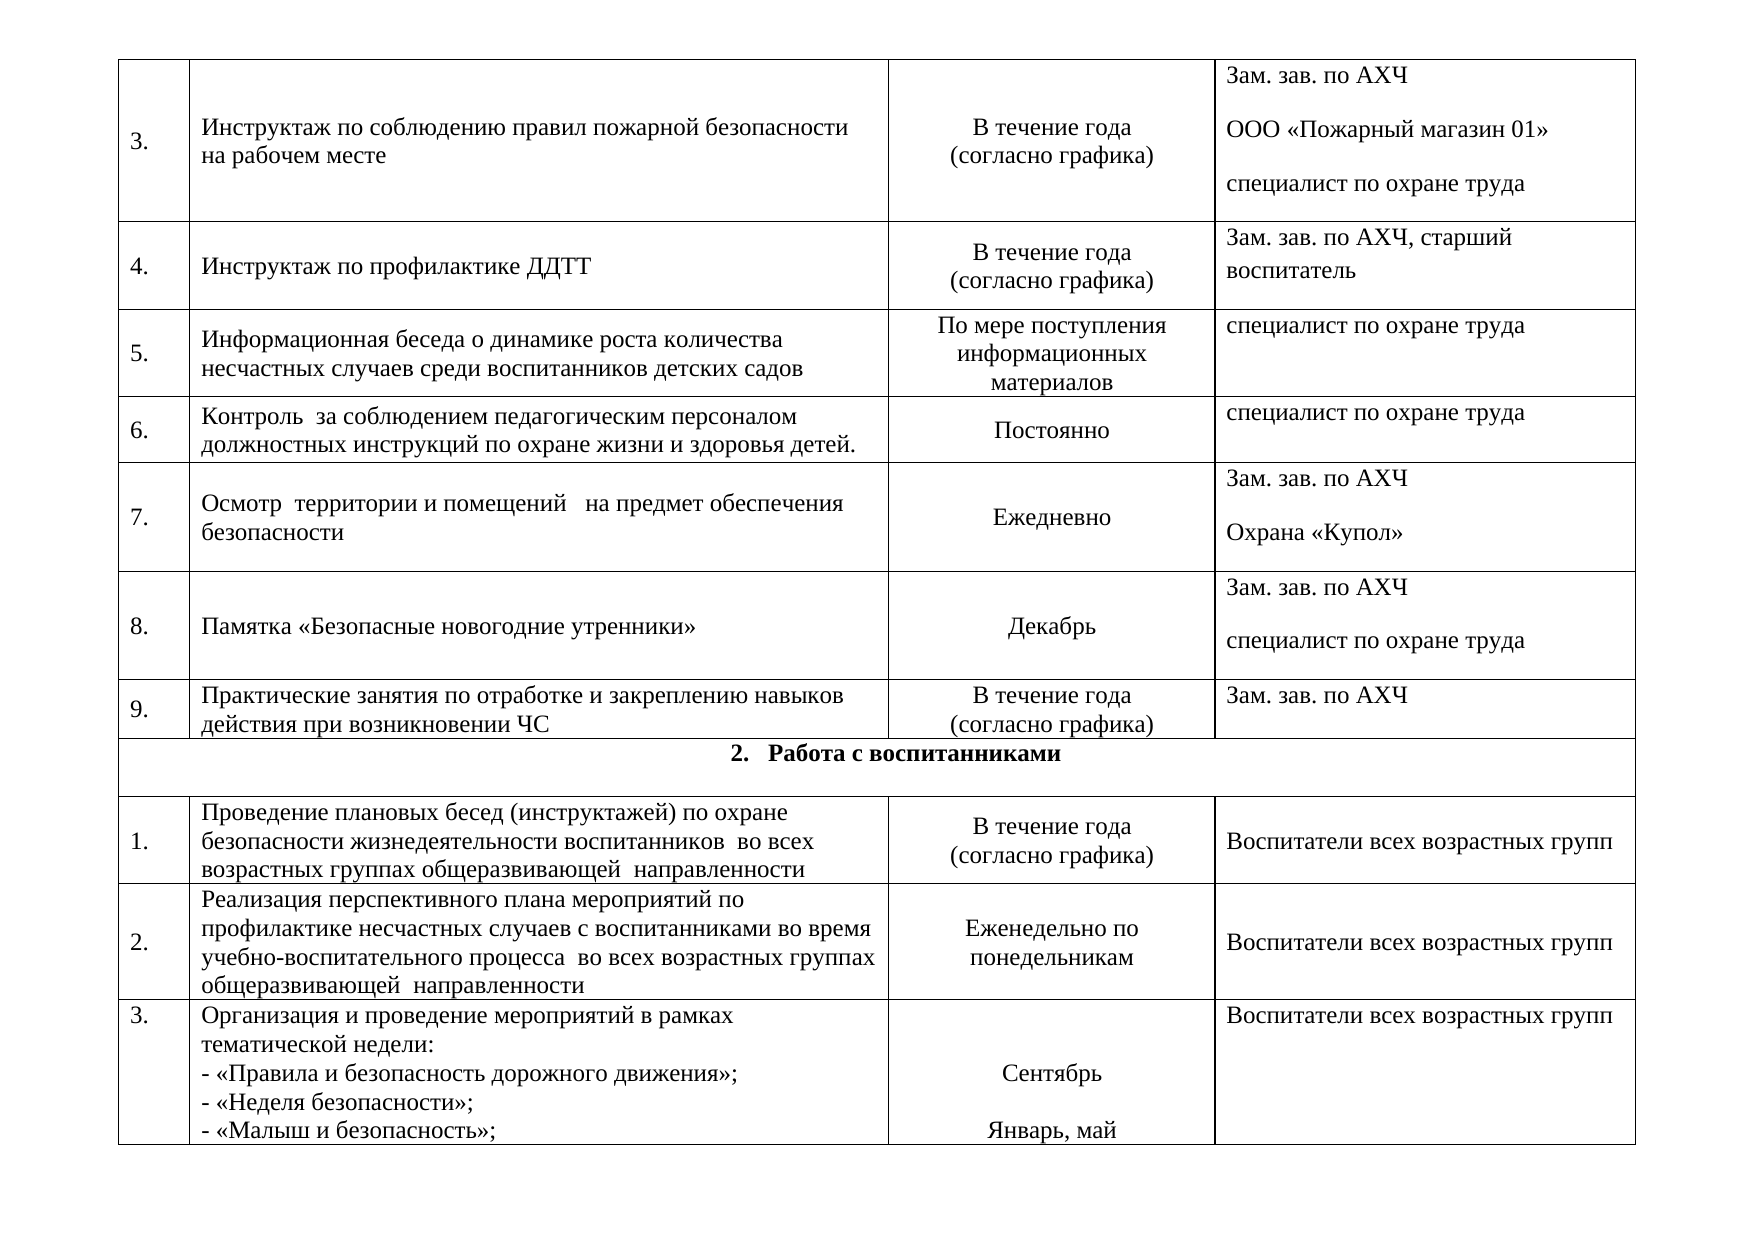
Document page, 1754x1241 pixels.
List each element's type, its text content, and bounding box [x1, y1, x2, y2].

table_cell специалист по охране труда [1216, 310, 1635, 396]
table_cell Зам. зав. по АХЧ ООО «Пожарный магазин 01» специалист по охране труда [1216, 60, 1635, 221]
table_cell В течение года (согласно графика) [889, 222, 1214, 309]
table_cell Работа с воспитанниками [119, 739, 1635, 796]
table_cell 1. [119, 797, 189, 883]
table_cell Реализация перспективного плана мероприятий по профилактике несчастных случаев с воспитанниками во время учебно-воспитательного процесса во всех возрастных группах общеразвивающей направленности [190, 884, 888, 999]
table_cell По мере поступления информационных материалов [889, 310, 1214, 396]
table_cell 3. [119, 60, 189, 221]
table_cell Воспитатели всех возрастных групп [1216, 797, 1635, 883]
table_cell 7. [119, 463, 189, 571]
table_cell 5. [119, 310, 189, 396]
table_cell 6. [119, 397, 189, 462]
table_cell Постоянно [889, 397, 1214, 462]
table_cell 8. [119, 572, 189, 679]
table_cell Еженедельно по понедельникам [889, 884, 1214, 999]
table_cell Осмотр территории и помещений на предмет обеспечения безопасности [190, 463, 888, 571]
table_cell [190, 1000, 888, 1144]
table_cell Зам. зав. по АХЧ, старший воспитатель [1216, 222, 1635, 309]
table_cell Ежедневно [889, 463, 1214, 571]
table_cell Зам. зав. по АХЧ [1216, 680, 1635, 737]
table_cell Воспитатели всех возрастных групп [1216, 884, 1635, 999]
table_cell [889, 60, 1214, 221]
table_cell Декабрь [889, 572, 1214, 679]
table_cell 9. [119, 680, 189, 737]
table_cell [1216, 1000, 1635, 1144]
table_cell Практические занятия по отработке и закреплению навыков действия при возникновении ЧС [190, 680, 888, 737]
table_cell Инструктаж по профилактике ДДТТ [190, 222, 888, 309]
table_cell Информационная беседа о динамике роста количества несчастных случаев среди воспитанников детских садов [190, 310, 888, 396]
table_cell В течение года (согласно графика) [889, 680, 1214, 737]
table_cell 2. [119, 884, 189, 999]
table_cell Зам. зав. по АХЧ специалист по охране труда [1216, 572, 1635, 679]
table_cell Зам. зав. по АХЧ Охрана «Купол» [1216, 463, 1635, 571]
table_cell специалист по охране труда [1216, 397, 1635, 462]
table_cell 3. [119, 1000, 189, 1144]
table_cell Инструктаж по соблюдению правил пожарной безопасности на рабочем месте [190, 60, 888, 221]
table_cell 4. [119, 222, 189, 309]
table_cell Проведение плановых бесед (инструктажей) по охране безопасности жизнедеятельности воспитанников во всех возрастных группах общеразвивающей направленности [190, 797, 888, 883]
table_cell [889, 1000, 1214, 1144]
table_cell Контроль за соблюдением педагогическим персоналом должностных инструкций по охране жизни и здоровья детей. [190, 397, 888, 462]
table_cell Памятка «Безопасные новогодние утренники» [190, 572, 888, 679]
table_cell В течение года (согласно графика) [889, 797, 1214, 883]
